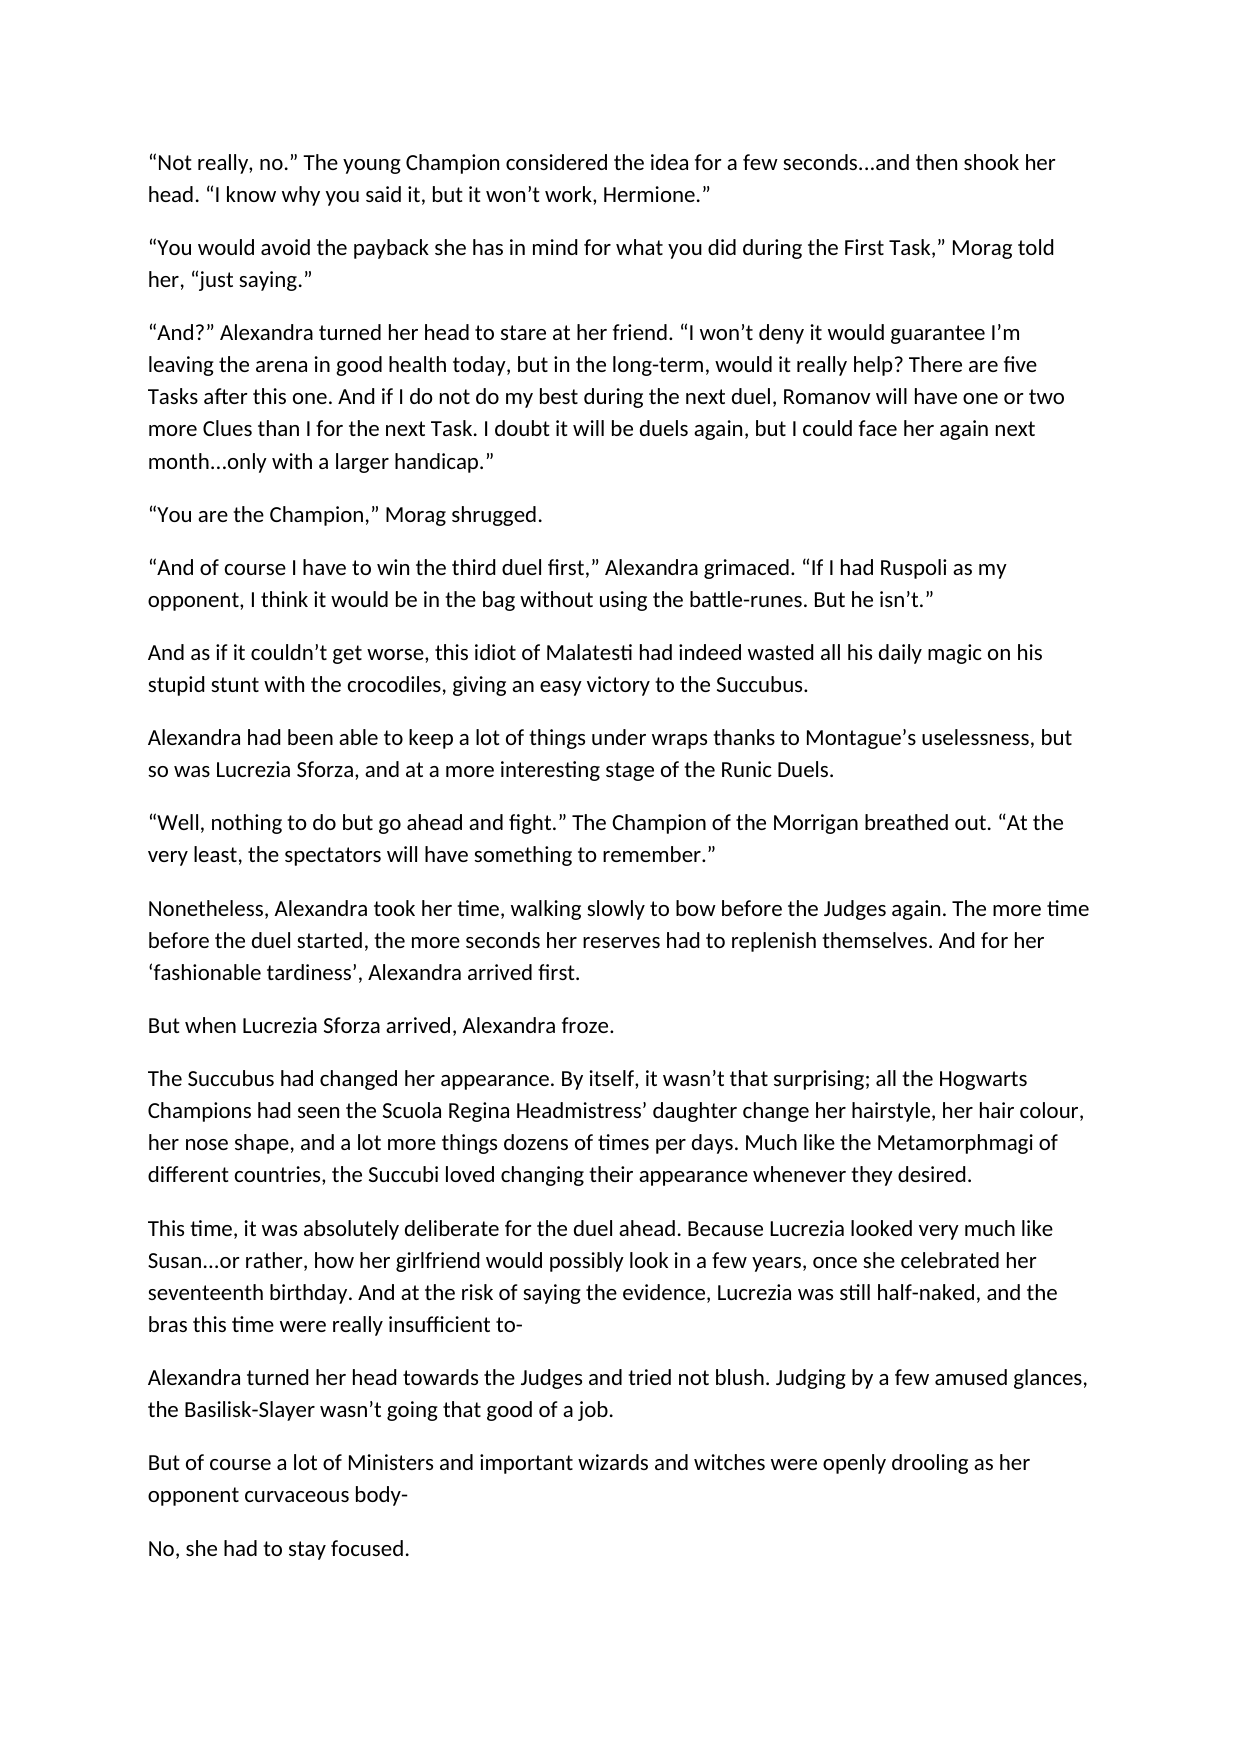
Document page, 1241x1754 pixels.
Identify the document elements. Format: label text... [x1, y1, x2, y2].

text And as if it couldn’t get worse, this idiot of Malatesti had indeed wasted all his daily magic on his stupid stunt with the crocodiles, giving an easy victory to the Succubus. [148, 638, 1093, 698]
text Alexandra had been able to keep a lot of things under wraps thanks to Montague’s uselessness, but so was Lucrezia Sforza, and at a more interesting stage of the Runic Duels. [148, 723, 1093, 783]
text The Succubus had changed her appearance. By itself, it wasn’t that surprising; all the Hogwarts Champions had seen the Scuola Regina Headmistress’ daughter change her hairstyle, her hair colour, her nose shape, and a lot more things dozens of times per days. Much like the Metamorphmagi of different countries, the Succubi loved changing their appearance whenever they desired. [148, 1064, 1093, 1189]
text “And of course I have to win the third duel first,” Alexandra grimaced. “If I had Ruspoli as my opponent, I think it would be in the bag without using the battle-runes. But he isn’t.” [148, 553, 1093, 613]
text “Well, nothing to do but go ahead and fight.” The Champion of the Morrigan breathed out. “At the very least, the spectators will have something to remember.” [148, 808, 1093, 869]
text But of course a lot of Ministers and important wizards and witches were openly drooling as her opponent curvaceous body- [148, 1448, 1093, 1509]
text “You are the Champion,” Morag shrugged. [148, 500, 1093, 528]
text This time, it was absolutely deliberate for the duel ahead. Because Lucrezia looked very much like Susan...or rather, how her girlfriend would possibly look in a few years, once she celebrated her seventeenth birthday. And at the risk of saying the evidence, Lucrezia was still half-naked, and the bras this time were really insufficient to- [148, 1214, 1093, 1338]
text “You would avoid the payback she has in mind for what you did during the First Task,” Morag told her, “just saying.” [148, 233, 1093, 293]
text “And?” Alexandra turned her head to stare at her friend. “I won’t deny it would guarantee I’m leaving the arena in good health today, but in the long-term, would it really help? There are five Tasks after this one. And if I do not do my best during the next duel, Romanov will have one or two more Clues than I for the next Task. I doubt it will be duels again, but I could face her again next month...only with a larger handicap.” [148, 318, 1093, 475]
text But when Lucrezia Sforza arrived, Alexandra froze. [148, 1011, 1093, 1039]
text “Not really, no.” The young Champion considered the idea for a few seconds...and then shook her head. “I know why you said it, but it won’t work, Hermione.” [148, 148, 1093, 208]
text No, she had to stay focused. [148, 1534, 1093, 1562]
text Nonetheless, Alexandra took her time, walking slowly to bow before the Judges again. The more time before the duel started, the more seconds her reserves had to replenish themselves. And for her ‘fashionable tardiness’, Alexandra arrived first. [148, 894, 1093, 986]
text Alexandra turned her head towards the Judges and tried not blush. Judging by a few amused glances, the Basilisk-Slayer wasn’t going that good of a job. [148, 1363, 1093, 1423]
